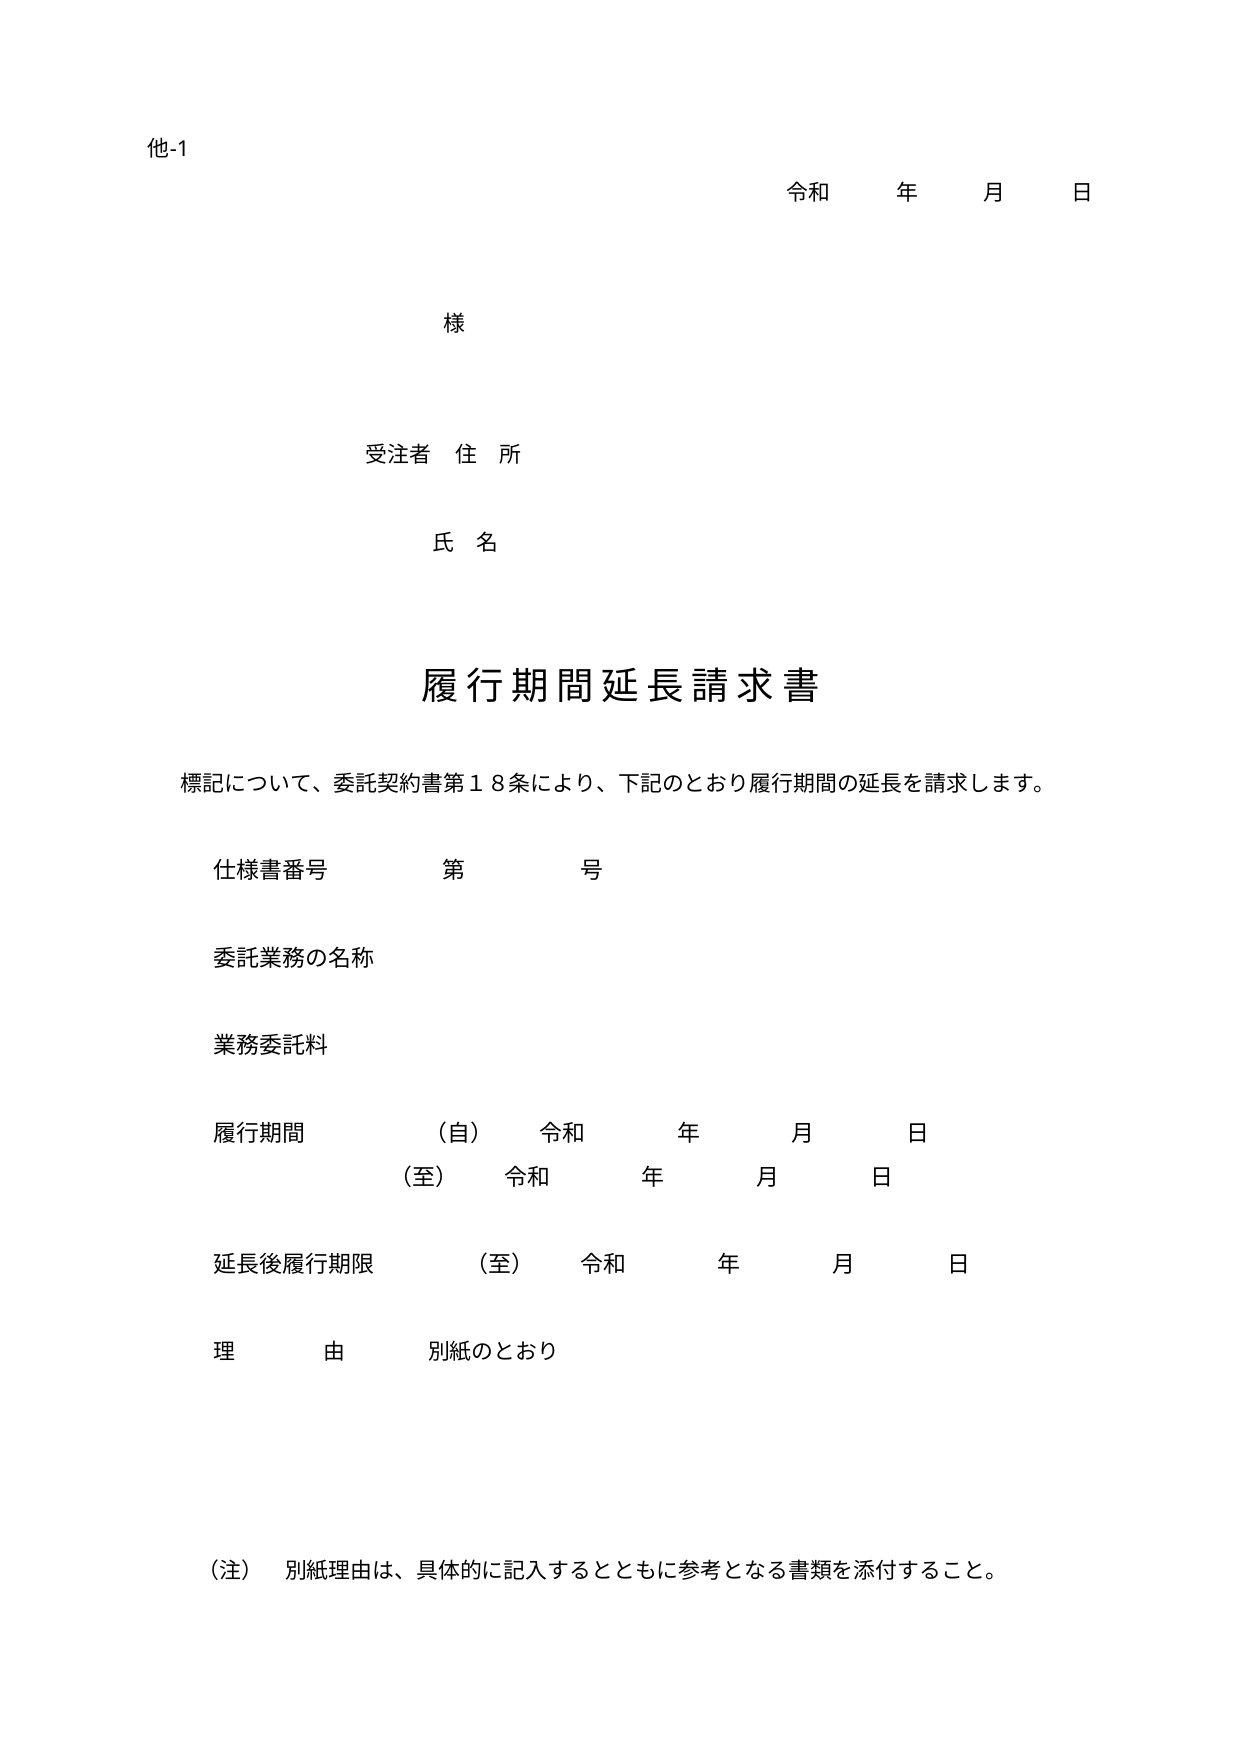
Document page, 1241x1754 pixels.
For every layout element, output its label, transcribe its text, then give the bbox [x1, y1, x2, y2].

text 氏 名 [148, 519, 1092, 563]
text 業務委託料 [148, 1022, 1092, 1066]
text 受注者 住 所 [148, 431, 1092, 475]
text 様 [148, 300, 1092, 344]
text 履行期間延長請求書 [148, 650, 1092, 716]
text 令和 年 月 日 [148, 169, 1092, 213]
text 履行期間 （自） 令和 年 月 日 [148, 1109, 1092, 1153]
text 仕様書番号 第 号 [148, 847, 1092, 891]
text 延長後履行期限 （至） 令和 年 月 日 [148, 1241, 1092, 1284]
text 他-1 [148, 125, 1092, 169]
text （注） 別紙理由は、具体的に記入するとともに参考となる書類を添付すること。 [148, 1547, 1092, 1591]
text 理 由 別紙のとおり [148, 1328, 1092, 1372]
text 委託業務の名称 [148, 934, 1092, 978]
text 標記について、委託契約書第１８条により、下記のとおり履行期間の延長を請求します。 [148, 759, 1092, 803]
text （至） 令和 年 月 日 [148, 1153, 1092, 1197]
